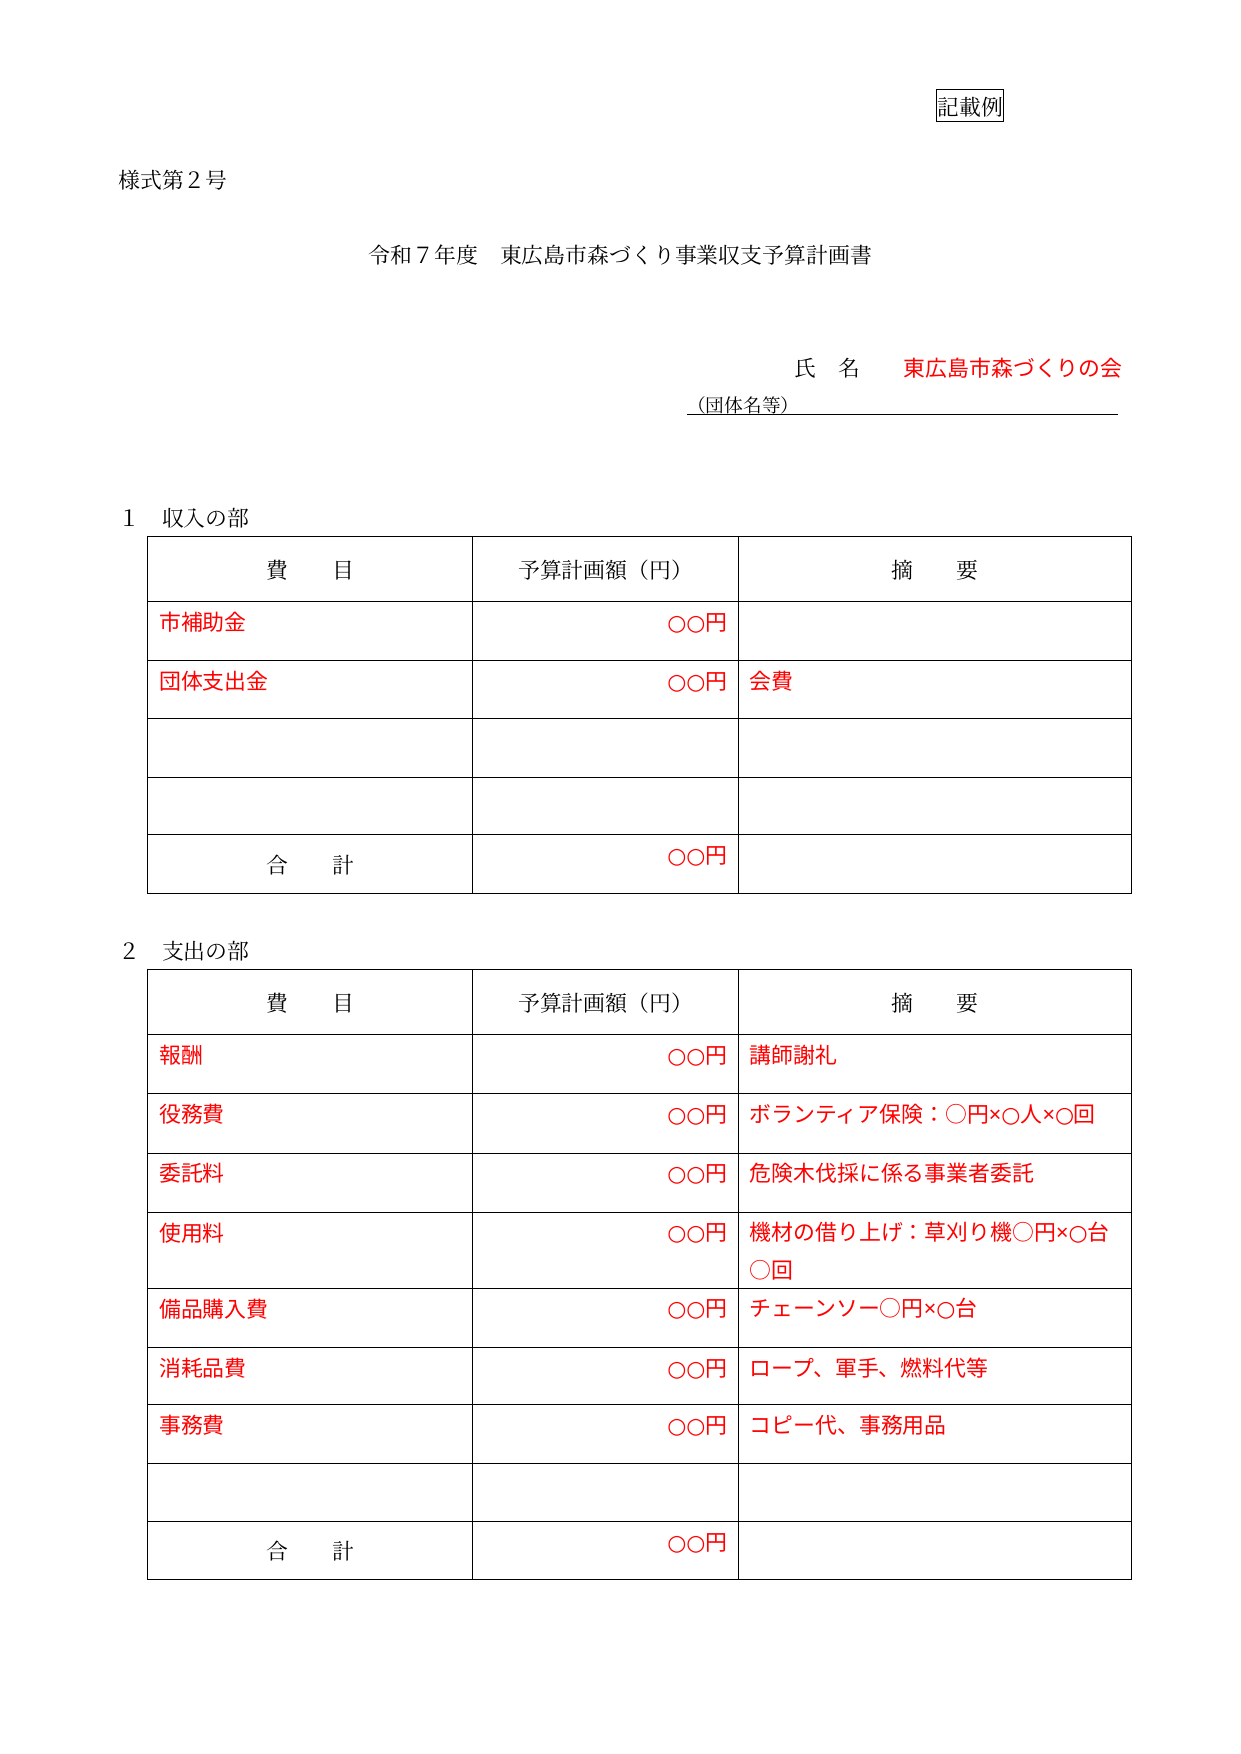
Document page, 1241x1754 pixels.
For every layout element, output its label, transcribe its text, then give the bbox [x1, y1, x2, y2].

table_cell [739, 778, 1131, 834]
table_cell 合 計 [148, 1522, 472, 1579]
table_cell [739, 602, 1131, 660]
table_cell コピー代、事務用品 [739, 1405, 1131, 1463]
table_cell 事務費 [148, 1405, 472, 1463]
table_cell [148, 719, 472, 777]
table_cell ○○円 [473, 1289, 738, 1347]
table_cell [739, 835, 1131, 892]
text 令和７年度 東広島市森づくり事業収支予算計画書 [118, 236, 1122, 273]
table_cell [739, 1522, 1131, 1579]
table_cell 委託料 [148, 1154, 472, 1212]
table_cell [739, 719, 1131, 777]
table_header 予算計画額（円） [473, 970, 738, 1034]
table_header 摘 要 [739, 970, 1131, 1034]
table_cell 団体支出金 [148, 661, 472, 717]
text １ 収入の部 [118, 498, 1122, 536]
table_cell ○○円 [473, 602, 738, 660]
table_cell ○○円 [473, 1213, 738, 1288]
table_cell 講師謝礼 [739, 1035, 1131, 1093]
table_cell 報酬 [148, 1035, 472, 1093]
table_cell ○○円 [473, 835, 738, 892]
table_cell ○○円 [473, 1405, 738, 1463]
table_cell ロープ、軍手、燃料代等 [739, 1348, 1131, 1404]
table_cell チェーンソー○円×○台 [739, 1289, 1131, 1347]
table_header 費 目 [148, 537, 472, 601]
text ２ 支出の部 [118, 931, 1122, 968]
table_cell ○○円 [473, 661, 738, 717]
table_cell [739, 1464, 1131, 1521]
table_cell 備品購入費 [148, 1289, 472, 1347]
table_cell 会費 [739, 661, 1131, 717]
table_header 費 目 [148, 970, 472, 1034]
table_cell 合 計 [148, 835, 472, 892]
table_cell 市補助金 [148, 602, 472, 660]
table_cell 消耗品費 [148, 1348, 472, 1404]
text 様式第２号 [118, 161, 1122, 198]
table_cell [148, 1464, 472, 1521]
table_cell 危険木伐採に係る事業者委託 [739, 1154, 1131, 1212]
table_cell ○○円 [473, 1035, 738, 1093]
table_cell 機材の借り上げ：草刈り機○円×○台○回 [739, 1213, 1131, 1288]
table_cell ○○円 [473, 1348, 738, 1404]
table_header 予算計画額（円） [473, 537, 738, 601]
table_cell 役務費 [148, 1094, 472, 1152]
table_cell ○○円 [473, 1522, 738, 1579]
table_cell ○○円 [473, 1154, 738, 1212]
table_cell ○○円 [473, 1094, 738, 1152]
text 氏 名 東広島市森づくりの会 [118, 348, 1122, 386]
table_cell ボランティア保険：○円×○人×○回 [739, 1094, 1131, 1152]
table_cell [473, 1464, 738, 1521]
table_cell [473, 719, 738, 777]
table_header 摘 要 [739, 537, 1131, 601]
table_cell [473, 778, 738, 834]
text （団体名等） [118, 386, 1122, 423]
table_cell 使用料 [148, 1213, 472, 1288]
table_cell [148, 778, 472, 834]
